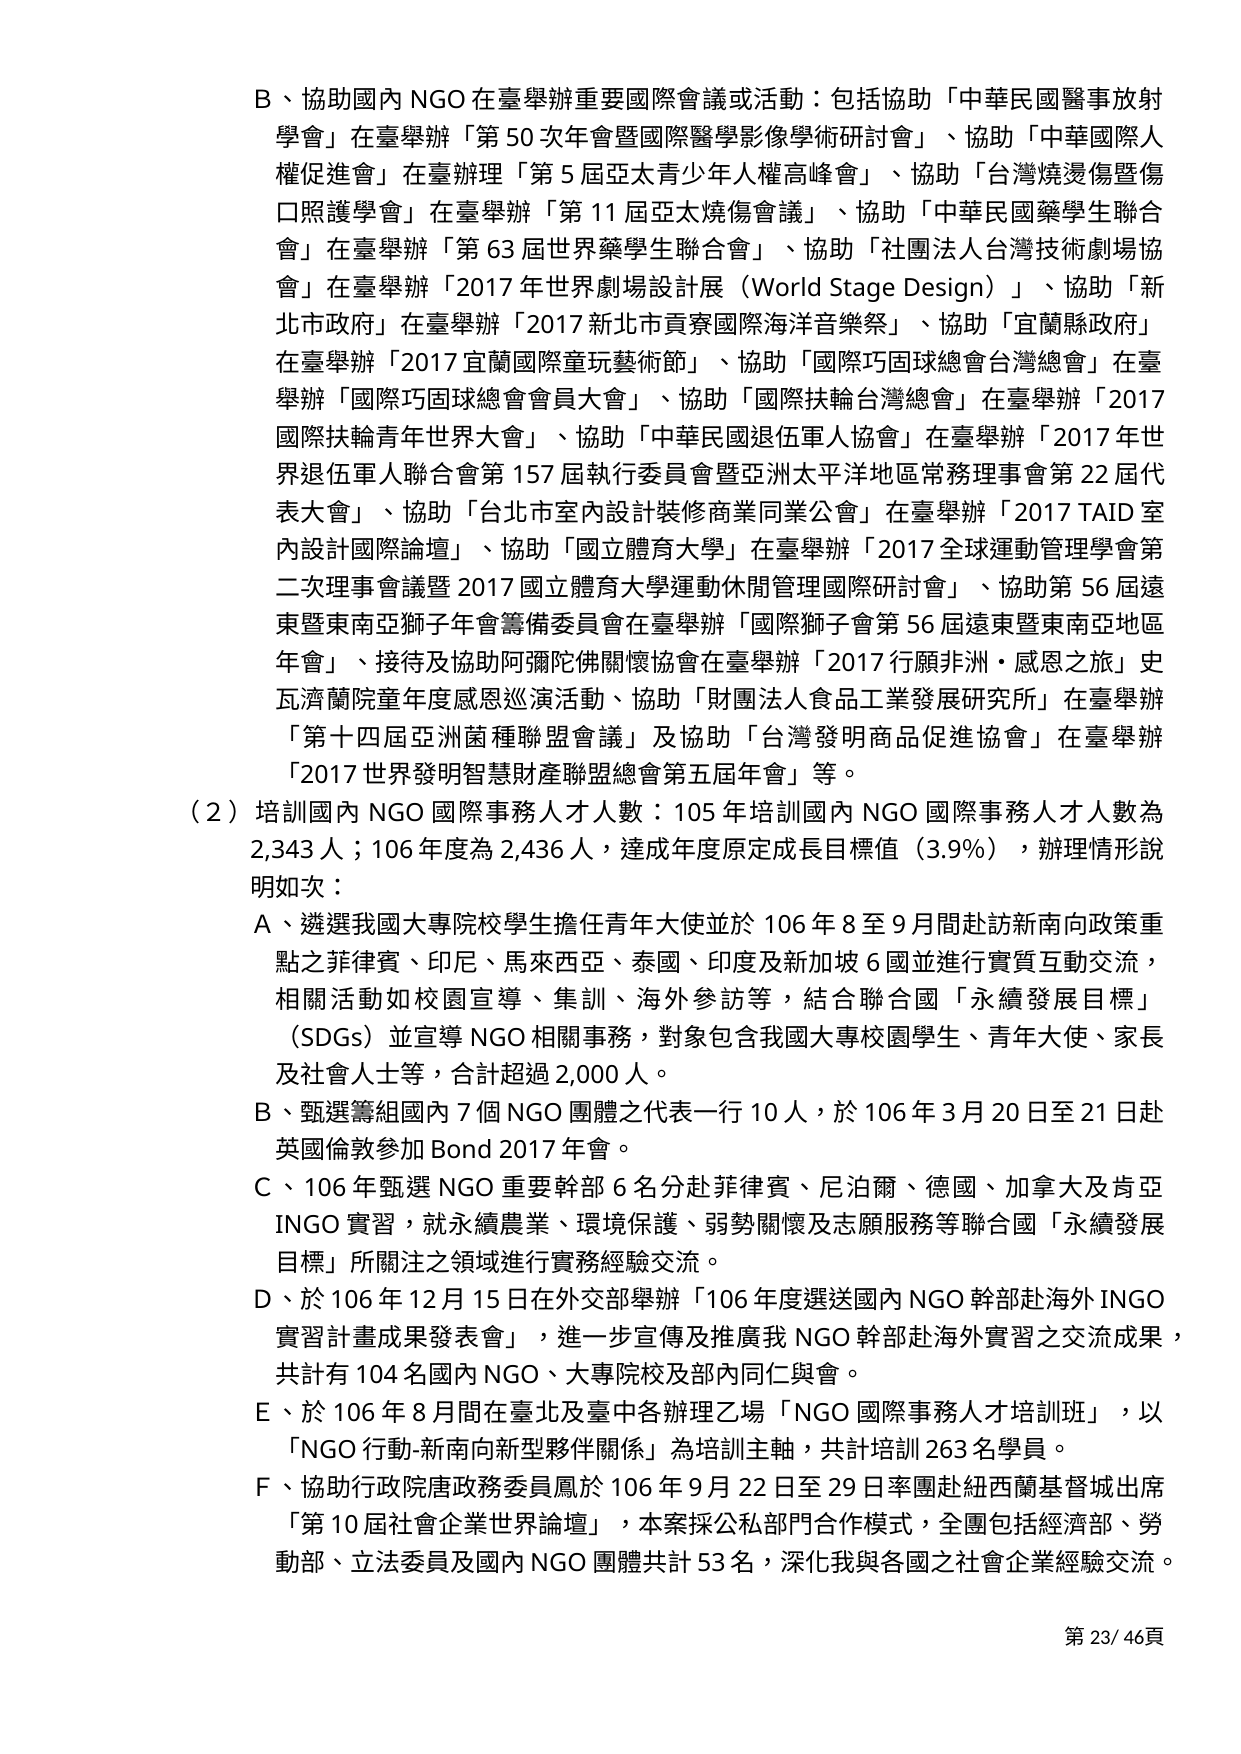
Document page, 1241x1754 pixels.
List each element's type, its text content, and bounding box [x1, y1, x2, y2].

text Ａ、遴選我國大專院校學生擔任青年大使並於106年8至9月間赴訪新南向政策重點之菲律賓、印尼、馬來西亞、泰國、印度及新加坡6國並進行實質互動交流，相關活動如校園宣導、集訓、海外參訪等，結合聯合國「永續發展目標」（SDGs）並宣導NGO相關事務，對象包含我國大專校園學生、青年大使、家長及社會人士等，合計超過2,000人。 [250, 904, 1165, 1091]
text Ｄ、於106年12月15日在外交部舉辦「106年度選送國內NGO幹部赴海外INGO實習計畫成果發表會」，進一步宣傳及推廣我NGO幹部赴海外實習之交流成果，共計有104名國內NGO、大專院校及部內同仁與會。 [250, 1279, 1165, 1391]
text Ｃ、106年甄選NGO重要幹部6名分赴菲律賓、尼泊爾、德國、加拿大及肯亞INGO實習，就永續農業、環境保護、弱勢關懷及志願服務等聯合國「永續發展目標」所關注之領域進行實務經驗交流。 [250, 1166, 1165, 1279]
text Ｂ、甄選籌組國內7個NGO團體之代表一行10人，於106年3月20日至21日赴英國倫敦參加Bond 2017年會。 [250, 1091, 1165, 1166]
text Ｂ、協助國內NGO在臺舉辦重要國際會議或活動：包括協助「中華民國醫事放射學會」在臺舉辦「第50次年會暨國際醫學影像學術研討會」、協助「中華國際人權促進會」在臺辦理「第5屆亞太青少年人權高峰會」、協助「台灣燒燙傷暨傷口照護學會」在臺舉辦「第11屆亞太燒傷會議」、協助「中華民國藥學生聯合會」在臺舉辦「第63屆世界藥學生聯合會」、協助「社團法人台灣技術劇場協會」在臺舉辦「2017年世界劇場設計展（World Stage Design）」、協助「新北市政府」在臺舉辦「2017新北市貢寮國際海洋音樂祭」、協助「宜蘭縣政府」在臺舉辦「2017宜蘭國際童玩藝術節」、協助「國際巧固球總會台灣總會」在臺舉辦「國際巧固球總會會員大會」、協助「國際扶輪台灣總會」在臺舉辦「2017國際扶輪青年世界大會」、協助「中華民國退伍軍人協會」在臺舉辦「2017年世界退伍軍人聯合會第157屆執行委員會暨亞洲太平洋地區常務理事會第22屆代表大會」、協助「台北市室內設計裝修商業同業公會」在臺舉辦「2017 TAID室內設計國際論壇」、協助「國立體育大學」在臺舉辦「2017全球運動管理學會第二次理事會議暨2017國立體育大學運動休閒管理國際研討會」、協助第56屆遠東暨東南亞獅子年會籌備委員會在臺舉辦「國際獅子會第56屆遠東暨東南亞地區年會」、接待及協助阿彌陀佛關懷協會在臺舉辦「2017行願非洲‧感恩之旅」史瓦濟蘭院童年度感恩巡演活動、協助「財團法人食品工業發展研究所」在臺舉辦「第十四屆亞洲菌種聯盟會議」及協助「台灣發明商品促進協會」在臺舉辦「2017世界發明智慧財產聯盟總會第五屆年會」等。 [250, 79, 1165, 791]
text （２）培訓國內NGO國際事務人才人數：105年培訓國內NGO國際事務人才人數為2,343人；106年度為2,436人，達成年度原定成長目標值（3.9％），辦理情形說明如次： [175, 791, 1165, 904]
text Ｅ、於106年8月間在臺北及臺中各辦理乙場「NGO國際事務人才培訓班」，以「NGO行動-新南向新型夥伴關係」為培訓主軸，共計培訓263名學員。 [250, 1391, 1165, 1466]
text Ｆ、協助行政院唐政務委員鳳於106年9月22日至29日率團赴紐西蘭基督城出席「第10屆社會企業世界論壇」，本案採公私部門合作模式，全團包括經濟部、勞動部、立法委員及國內NGO團體共計53名，深化我與各國之社會企業經驗交流。 [250, 1466, 1165, 1579]
